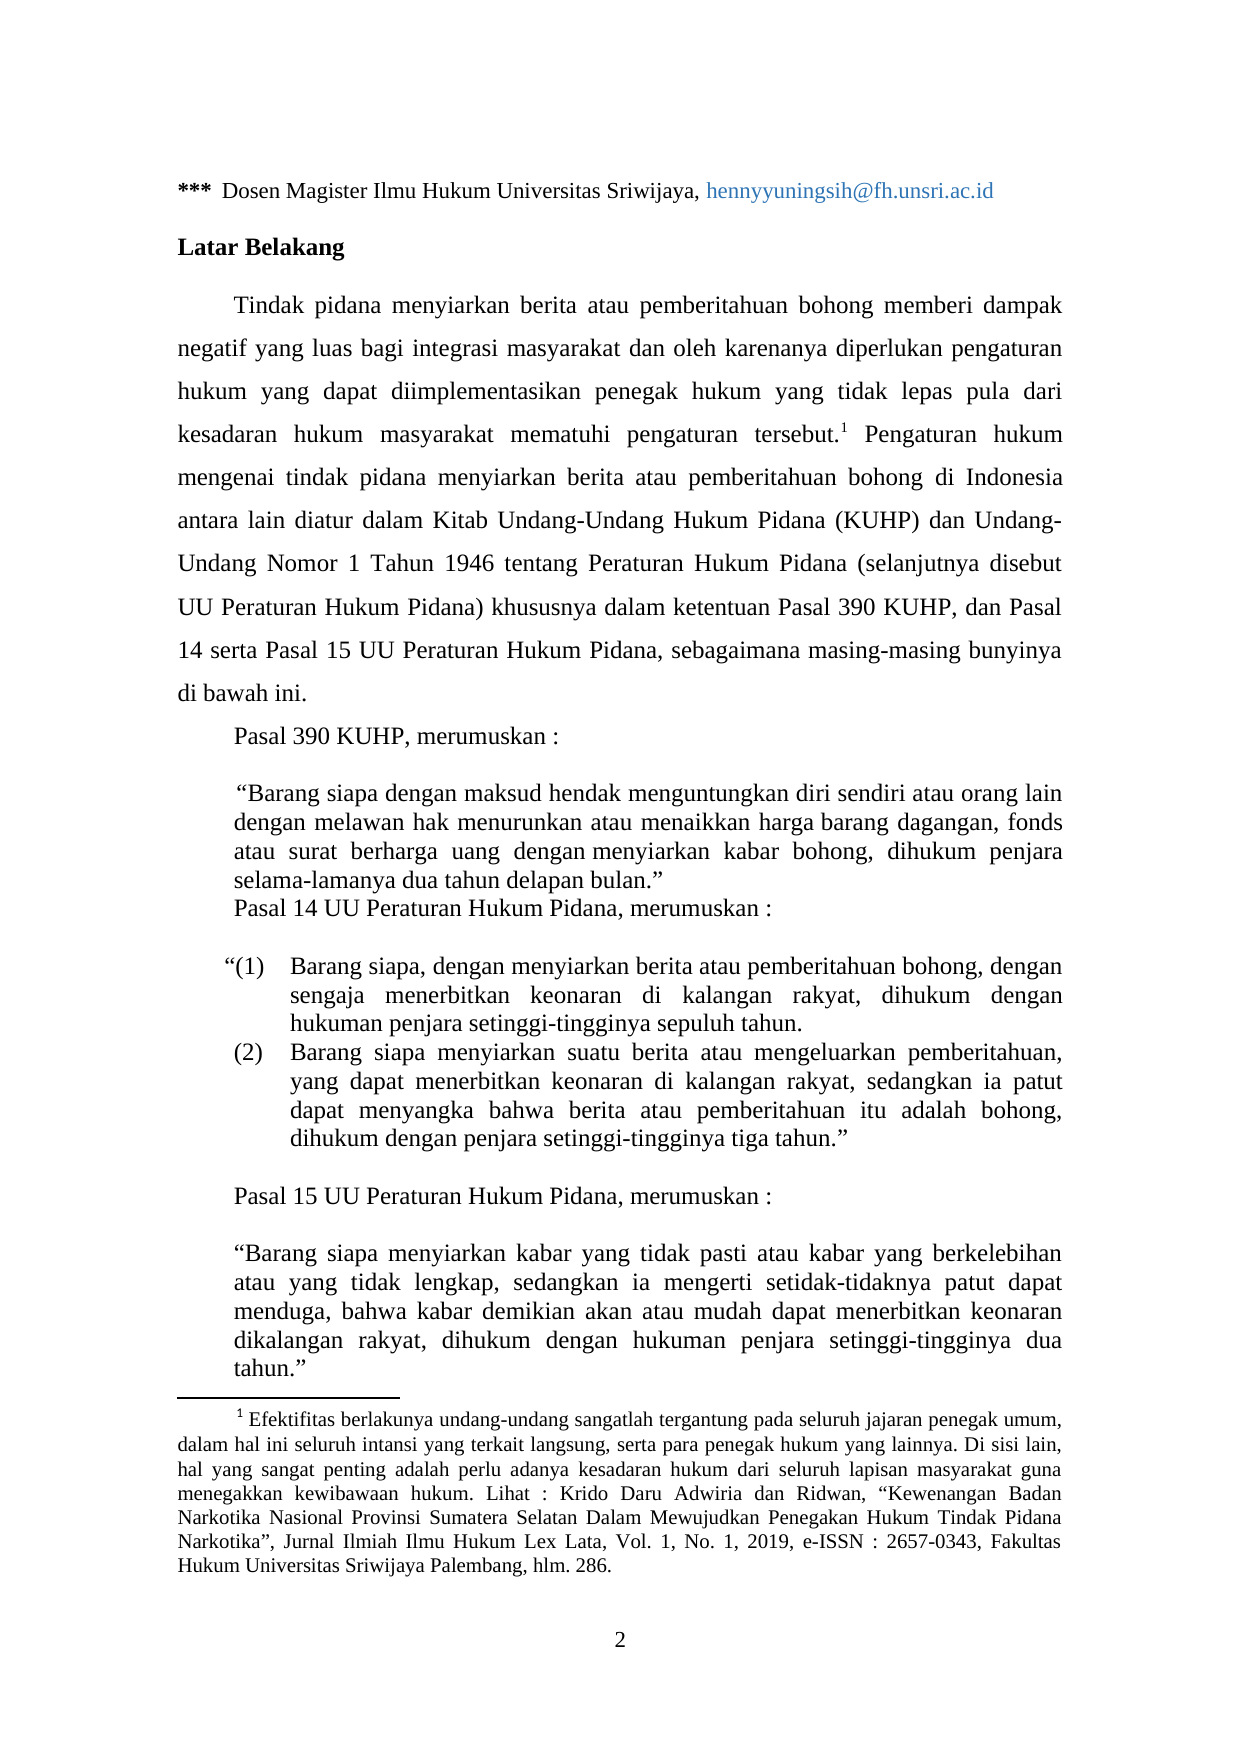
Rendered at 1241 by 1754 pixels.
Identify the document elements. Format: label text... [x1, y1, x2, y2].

text Tindak pidana menyiarkan berita atau pemberitahuan bohong memberi dampak negatif yang luas bagi integrasi masyarakat dan oleh karenanya diperlukan pengaturan hukum yang dapat diimplementasikan penegak hukum yang tidak lepas pula dari kesadaran hukum masyarakat mematuhi pengaturan tersebut. Pengaturan hukum mengenai tindak pidana menyiarkan berita atau pemberitahuan bohong di Indonesia antara lain diatur dalam Kitab Undang-Undang Hukum Pidana (KUHP) dan Undang-Undang Nomor 1 Tahun 1946 tentang Peraturan Hukum Pidana (selanjutnya disebut UU Peraturan Hukum Pidana) khususnya dalam ketentuan Pasal 390 KUHP, dan Pasal 14 serta Pasal 15 UU Peraturan Hukum Pidana, sebagaimana masing-masing bunyinya di bawah ini. [177, 290, 1063, 707]
list (2) Barang siapa menyiarkan suatu berita atau mengeluarkan pemberitahuan, yang dapat menerbitkan keonaran di kalangan rakyat, sedangkan ia patut dapat menyangka bahwa berita atau pemberitahuan itu adalah bohong, dihukum dengan penjara setinggi-tingginya tiga tahun.” [233, 1037, 1063, 1152]
text *** Dosen Magister Ilmu Hukum Universitas Sriwijaya, hennyyuningsih@fh.unsri.ac.id [177, 177, 1063, 203]
text Pasal 14 UU Peraturan Hukum Pidana, merumuskan : [177, 893, 1063, 922]
text Pasal 390 KUHP, merumuskan : [177, 721, 1063, 750]
text Pasal 15 UU Peraturan Hukum Pidana, merumuskan : [177, 1181, 1063, 1210]
list “(1) Barang siapa, dengan menyiarkan berita atau pemberitahuan bohong, dengan sengaja menerbitkan keonaran di kalangan rakyat, dihukum dengan hukuman penjara setinggi-tingginya sepuluh tahun. [224, 951, 1063, 1037]
text “Barang siapa dengan maksud hendak menguntungkan diri sendiri atau orang lain dengan melawan hak menurunkan atau menaikkan harga barang dagangan, fonds atau surat berharga uang dengan menyiarkan kabar bohong, dihukum penjara selama-lamanya dua tahun delapan bulan.” [233, 778, 1063, 893]
text Latar Belakang [177, 232, 1063, 261]
text “Barang siapa menyiarkan kabar yang tidak pasti atau kabar yang berkelebihan atau yang tidak lengkap, sedangkan ia mengerti setidak-tidaknya patut dapat menduga, bahwa kabar demikian akan atau mudah dapat menerbitkan keonaran dikalangan rakyat, dihukum dengan hukuman penjara setinggi-tingginya dua tahun.” [233, 1238, 1063, 1382]
